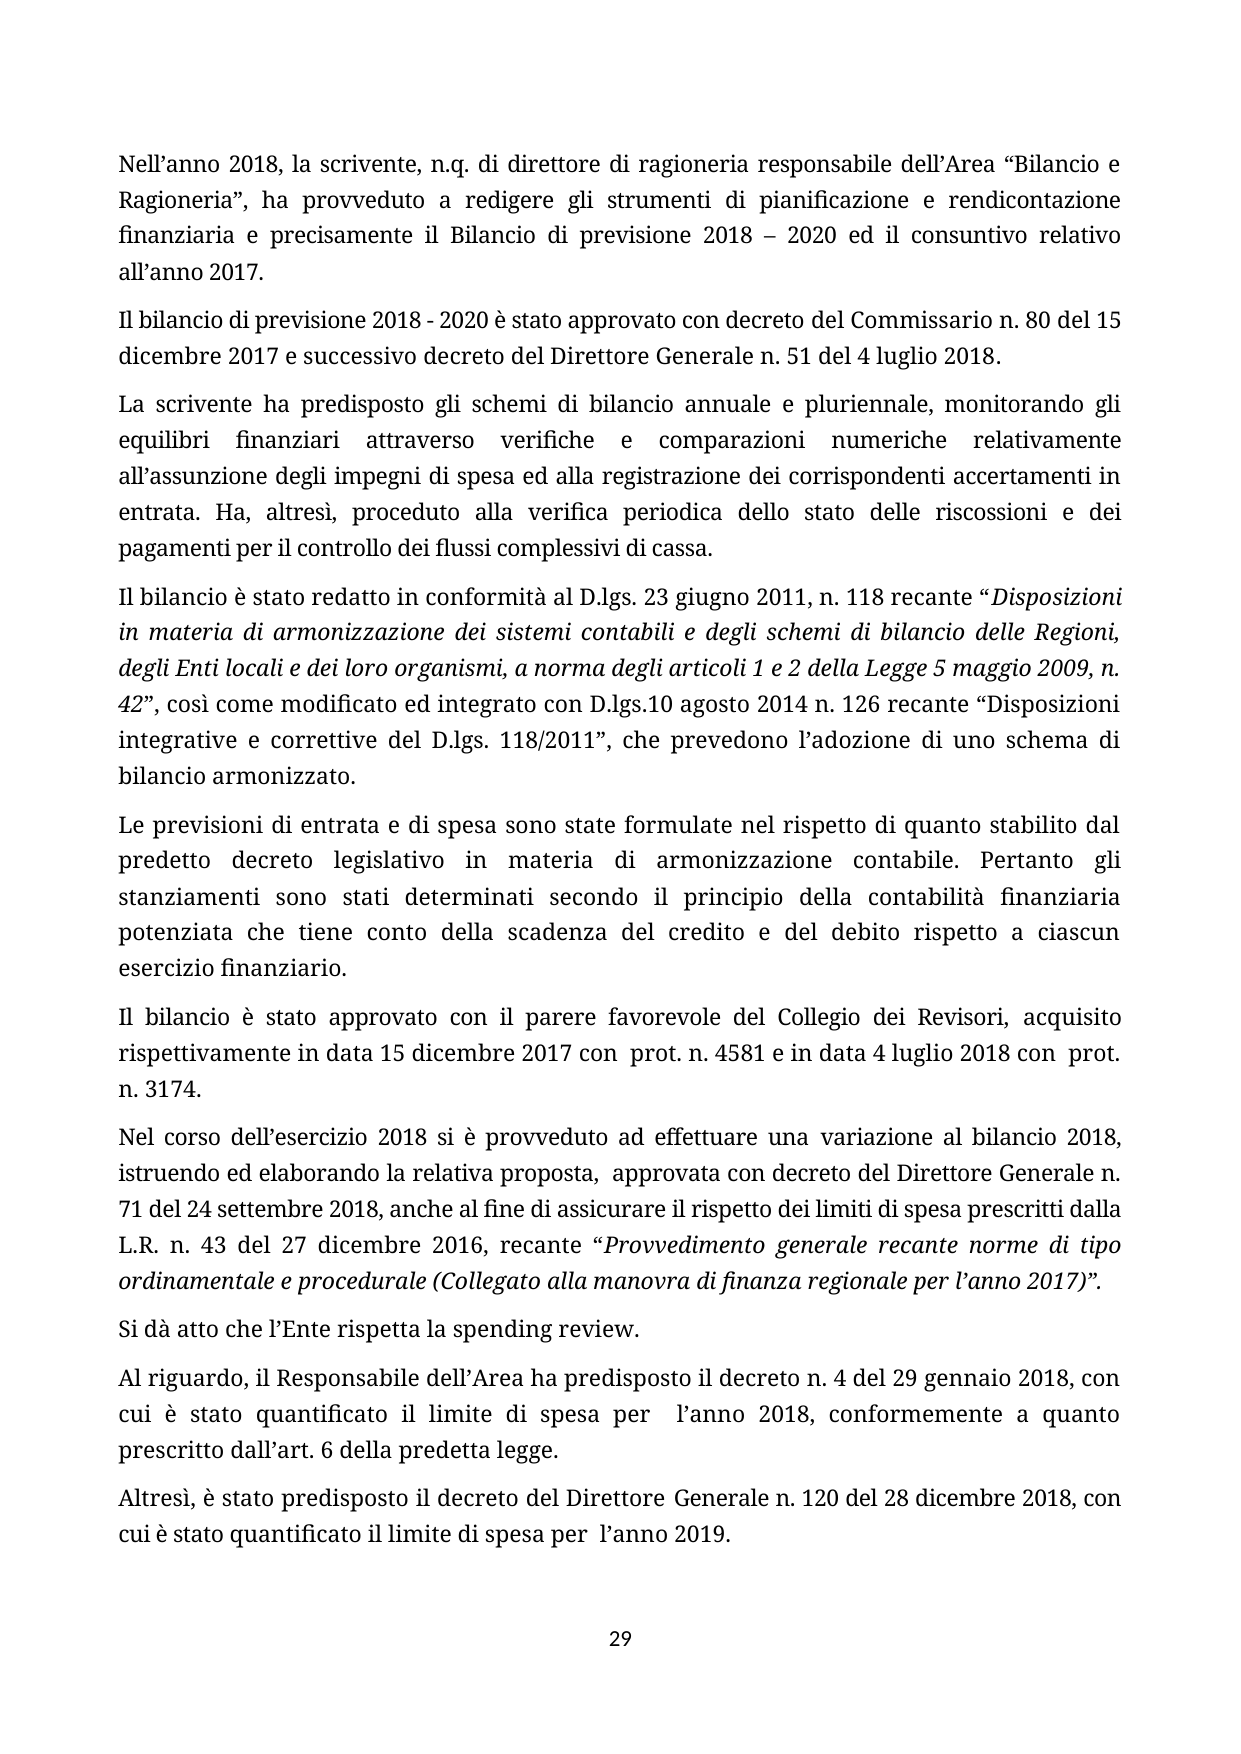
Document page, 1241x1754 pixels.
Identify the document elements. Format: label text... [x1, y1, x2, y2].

text Il bilancio è stato redatto in conformità al D.lgs. 23 giugno 2011, n. 118 recante “Disposizioni in materia di armonizzazione dei sistemi contabili e degli schemi di bilancio delle Regioni, degli Enti locali e dei loro organismi, a norma degli articoli 1 e 2 della Legge 5 maggio 2009, n. 42”, così come modificato ed integrato con D.lgs.10 agosto 2014 n. 126 recante “Disposizioni integrative e correttive del D.lgs. 118/2011”, che prevedono l’adozione di uno schema di bilancio armonizzato. [118, 580, 1122, 791]
text Altresì, è stato predisposto il decreto del Direttore Generale n. 120 del 28 dicembre 2018, con cui è stato quantificato il limite di spesa per l’anno 2019. [118, 1482, 1122, 1549]
text Nel corso dell’esercizio 2018 si è provveduto ad effettuare una variazione al bilancio 2018, istruendo ed elaborando la relativa proposta, approvata con decreto del Direttore Generale n. 71 del 24 settembre 2018, anche al fine di assicurare il rispetto dei limiti di spesa prescritti dalla L.R. n. 43 del 27 dicembre 2016, recante “Provvedimento generale recante norme di tipo ordinamentale e procedurale (Collegato alla manovra di finanza regionale per l’anno 2017)”. [118, 1121, 1122, 1296]
text Si dà atto che l’Ente rispetta la spending review. [118, 1313, 1122, 1344]
text Le previsioni di entrata e di spesa sono state formulate nel rispetto di quanto stabilito dal predetto decreto legislativo in materia di armonizzazione contabile. Pertanto gli stanziamenti sono stati determinati secondo il principio della contabilità finanziaria potenziata che tiene conto della scadenza del credito e del debito rispetto a ciascun esercizio finanziario. [118, 808, 1122, 983]
text Il bilancio di previsione 2018 - 2020 è stato approvato con decreto del Commissario n. 80 del 15 dicembre 2017 e successivo decreto del Direttore Generale n. 51 del 4 luglio 2018. [118, 304, 1122, 371]
text Nell’anno 2018, la scrivente, n.q. di direttore di ragioneria responsabile dell’Area “Bilancio e Ragioneria”, ha provveduto a redigere gli strumenti di pianificazione e rendicontazione finanziaria e precisamente il Bilancio di previsione 2018 – 2020 ed il consuntivo relativo all’anno 2017. [118, 148, 1122, 287]
text Il bilancio è stato approvato con il parere favorevole del Collegio dei Revisori, acquisito rispettivamente in data 15 dicembre 2017 con prot. n. 4581 e in data 4 luglio 2018 con prot. n. 3174. [118, 1001, 1122, 1104]
text Al riguardo, il Responsabile dell’Area ha predisposto il decreto n. 4 del 29 gennaio 2018, con cui è stato quantificato il limite di spesa per l’anno 2018, conformemente a quanto prescritto dall’art. 6 della predetta legge. [118, 1362, 1122, 1465]
text La scrivente ha predisposto gli schemi di bilancio annuale e pluriennale, monitorando gli equilibri finanziari attraverso verifiche e comparazioni numeriche relativamente all’assunzione degli impegni di spesa ed alla registrazione dei corrispondenti accertamenti in entrata. Ha, altresì, proceduto alla verifica periodica dello stato delle riscossioni e dei pagamenti per il controllo dei flussi complessivi di cassa. [118, 388, 1122, 563]
